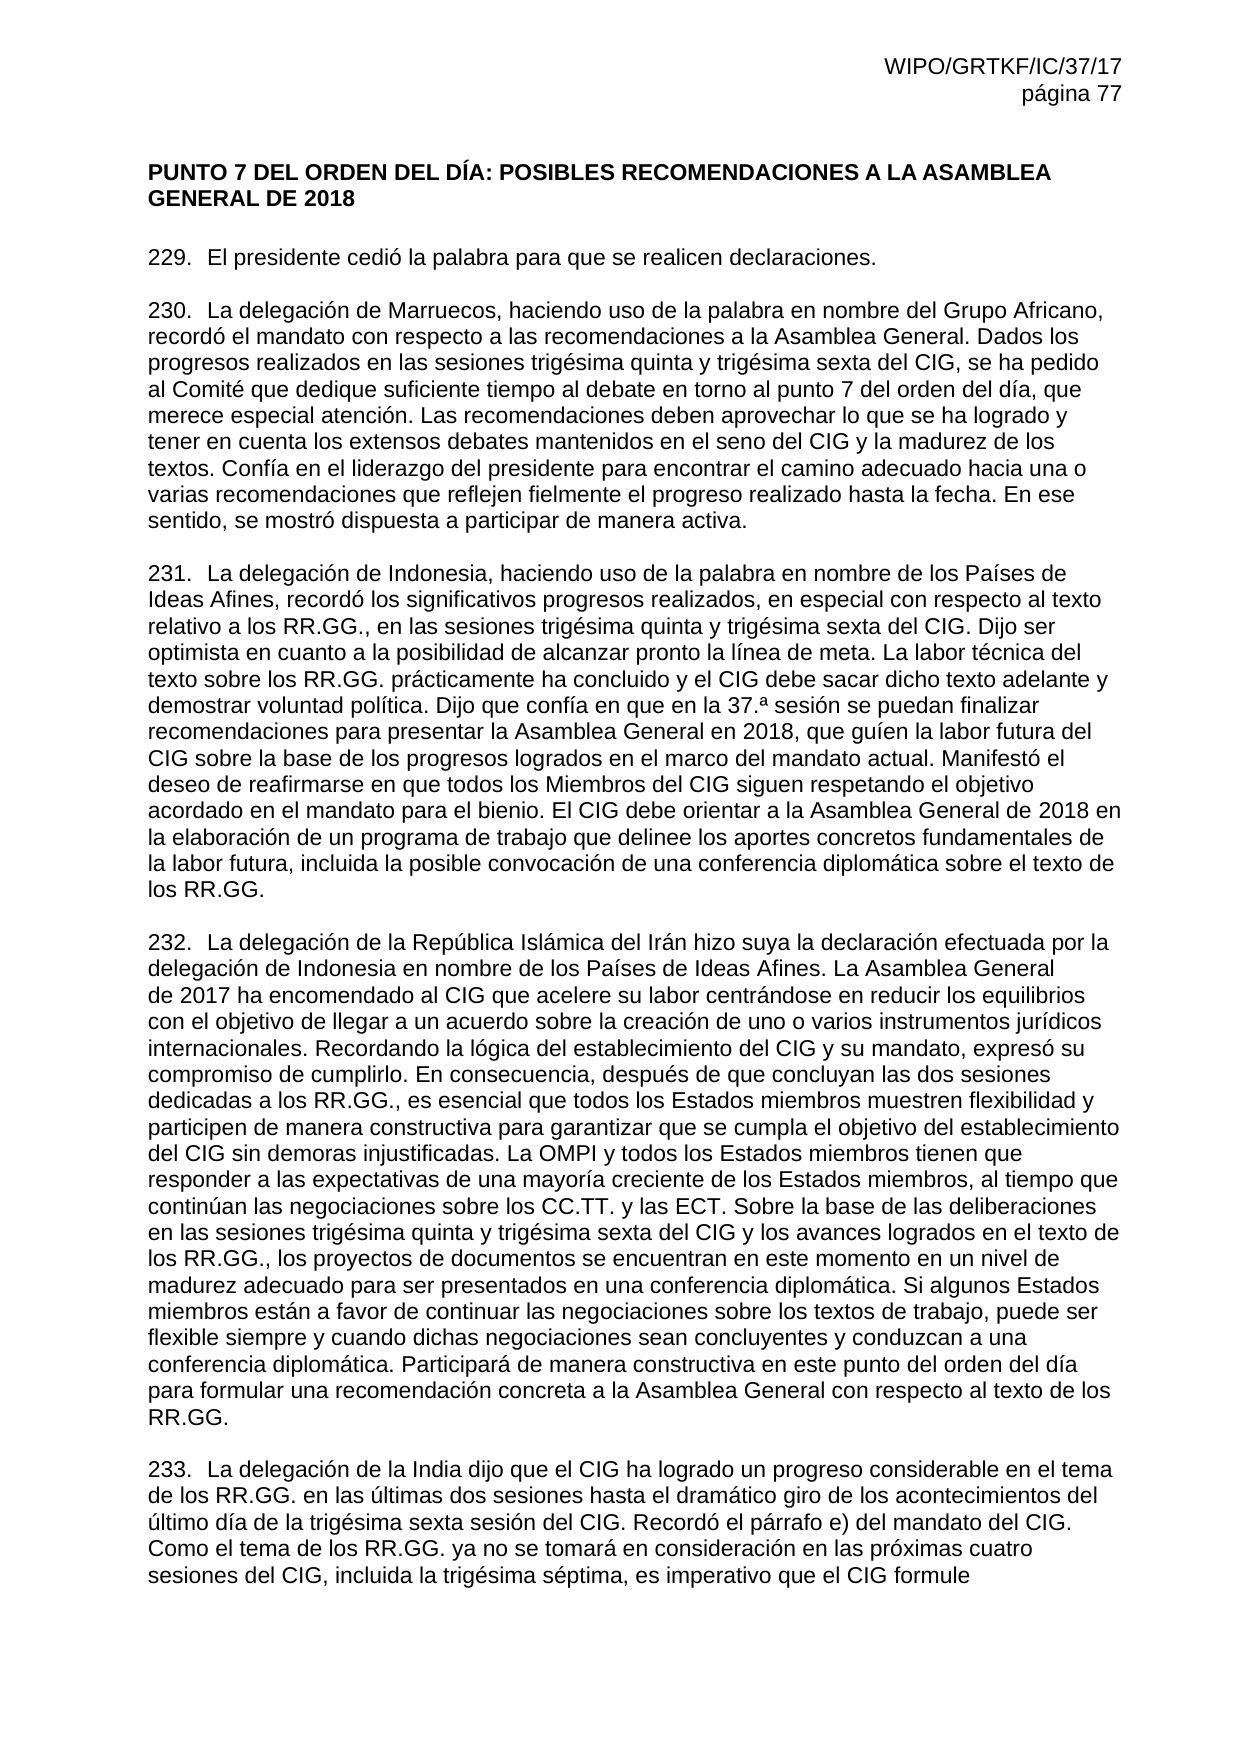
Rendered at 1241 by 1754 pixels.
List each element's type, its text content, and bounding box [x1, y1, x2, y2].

subtitle PUNTO 7 DEL ORDEN DEL DÍA: POSIBLES RECOMENDACIONES A LA ASAMBLEA GENERAL DE 2018 [148, 158, 1122, 211]
list La delegación de Indonesia, haciendo uso de la palabra en nombre de los Países de Ideas Afines, recordó los significativos progresos realizados, en especial con respecto al texto relativo a los RR.GG., en las sesiones trigésima quinta y trigésima sexta del CIG. Dijo ser optimista en cuanto a la posibilidad de alcanzar pronto la línea de meta. La labor técnica del texto sobre los RR.GG. prácticamente ha concluido y el CIG debe sacar dicho texto adelante y demostrar voluntad política. Dijo que confía en que en la 37.ª sesión se puedan finalizar recomendaciones para presentar la Asamblea General en 2018, que guíen la labor futura del CIG sobre la base de los progresos logrados en el marco del mandato actual. Manifestó el deseo de reafirmarse en que todos los Miembros del CIG siguen respetando el objetivo acordado en el mandato para el bienio. El CIG debe orientar a la Asamblea General de 2018 en la elaboración de un programa de trabajo que delinee los aportes concretos fundamentales de la labor futura, incluida la posible convocación de una conferencia diplomática sobre el texto de los RR.GG. [148, 560, 1122, 903]
list La delegación de Marruecos, haciendo uso de la palabra en nombre del Grupo Africano, recordó el mandato con respecto a las recomendaciones a la Asamblea General. Dados los progresos realizados en las sesiones trigésima quinta y trigésima sexta del CIG, se ha pedido al Comité que dedique suficiente tiempo al debate en torno al punto 7 del orden del día, que merece especial atención. Las recomendaciones deben aprovechar lo que se ha logrado y tener en cuenta los extensos debates mantenidos en el seno del CIG y la madurez de los textos. Confía en el liderazgo del presidente para encontrar el camino adecuado hacia una o varias recomendaciones que reflejen fielmente el progreso realizado hasta la fecha. En ese sentido, se mostró dispuesta a participar de manera activa. [148, 297, 1122, 534]
list La delegación de la República Islámica del Irán hizo suya la declaración efectuada por la delegación de Indonesia en nombre de los Países de Ideas Afines. La Asamblea General de 2017 ha encomendado al CIG que acelere su labor centrándose en reducir los equilibrios con el objetivo de llegar a un acuerdo sobre la creación de uno o varios instrumentos jurídicos internacionales. Recordando la lógica del establecimiento del CIG y su mandato, expresó su compromiso de cumplirlo. En consecuencia, después de que concluyan las dos sesiones dedicadas a los RR.GG., es esencial que todos los Estados miembros muestren flexibilidad y participen de manera constructiva para garantizar que se cumpla el objetivo del establecimiento del CIG sin demoras injustificadas. La OMPI y todos los Estados miembros tienen que responder a las expectativas de una mayoría creciente de los Estados miembros, al tiempo que continúan las negociaciones sobre los CC.TT. y las ECT. Sobre la base de las deliberaciones en las sesiones trigésima quinta y trigésima sexta del CIG y los avances logrados en el texto de los RR.GG., los proyectos de documentos se encuentran en este momento en un nivel de madurez adecuado para ser presentados en una conferencia diplomática. Si algunos Estados miembros están a favor de continuar las negociaciones sobre los textos de trabajo, puede ser flexible siempre y cuando dichas negociaciones sean concluyentes y conduzcan a una conferencia diplomática. Participará de manera constructiva en este punto del orden del día para formular una recomendación concreta a la Asamblea General con respecto al texto de los RR.GG. [148, 929, 1122, 1430]
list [148, 1456, 1122, 1588]
list El presidente cedió la palabra para que se realicen declaraciones. [148, 244, 1122, 270]
